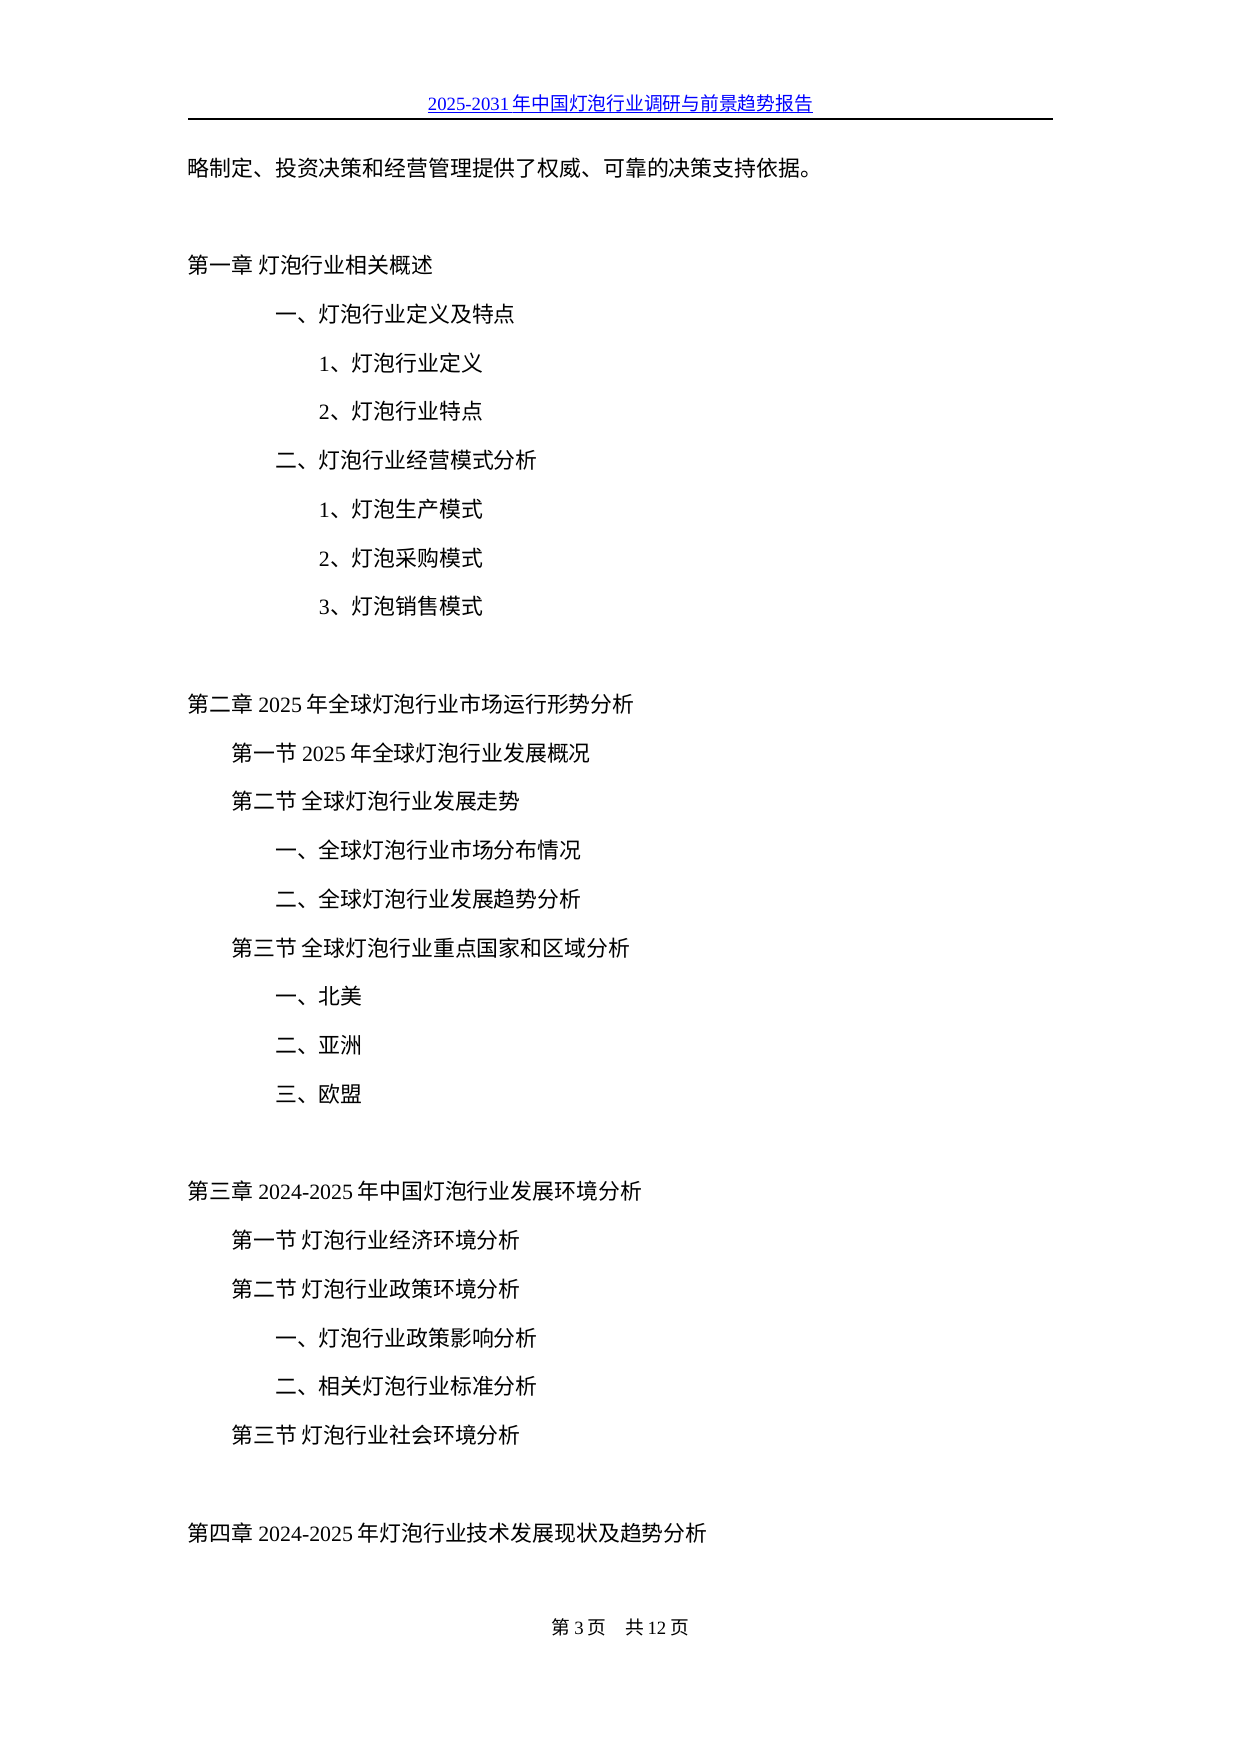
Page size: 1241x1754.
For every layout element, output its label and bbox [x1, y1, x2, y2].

text [187, 150, 1053, 1548]
